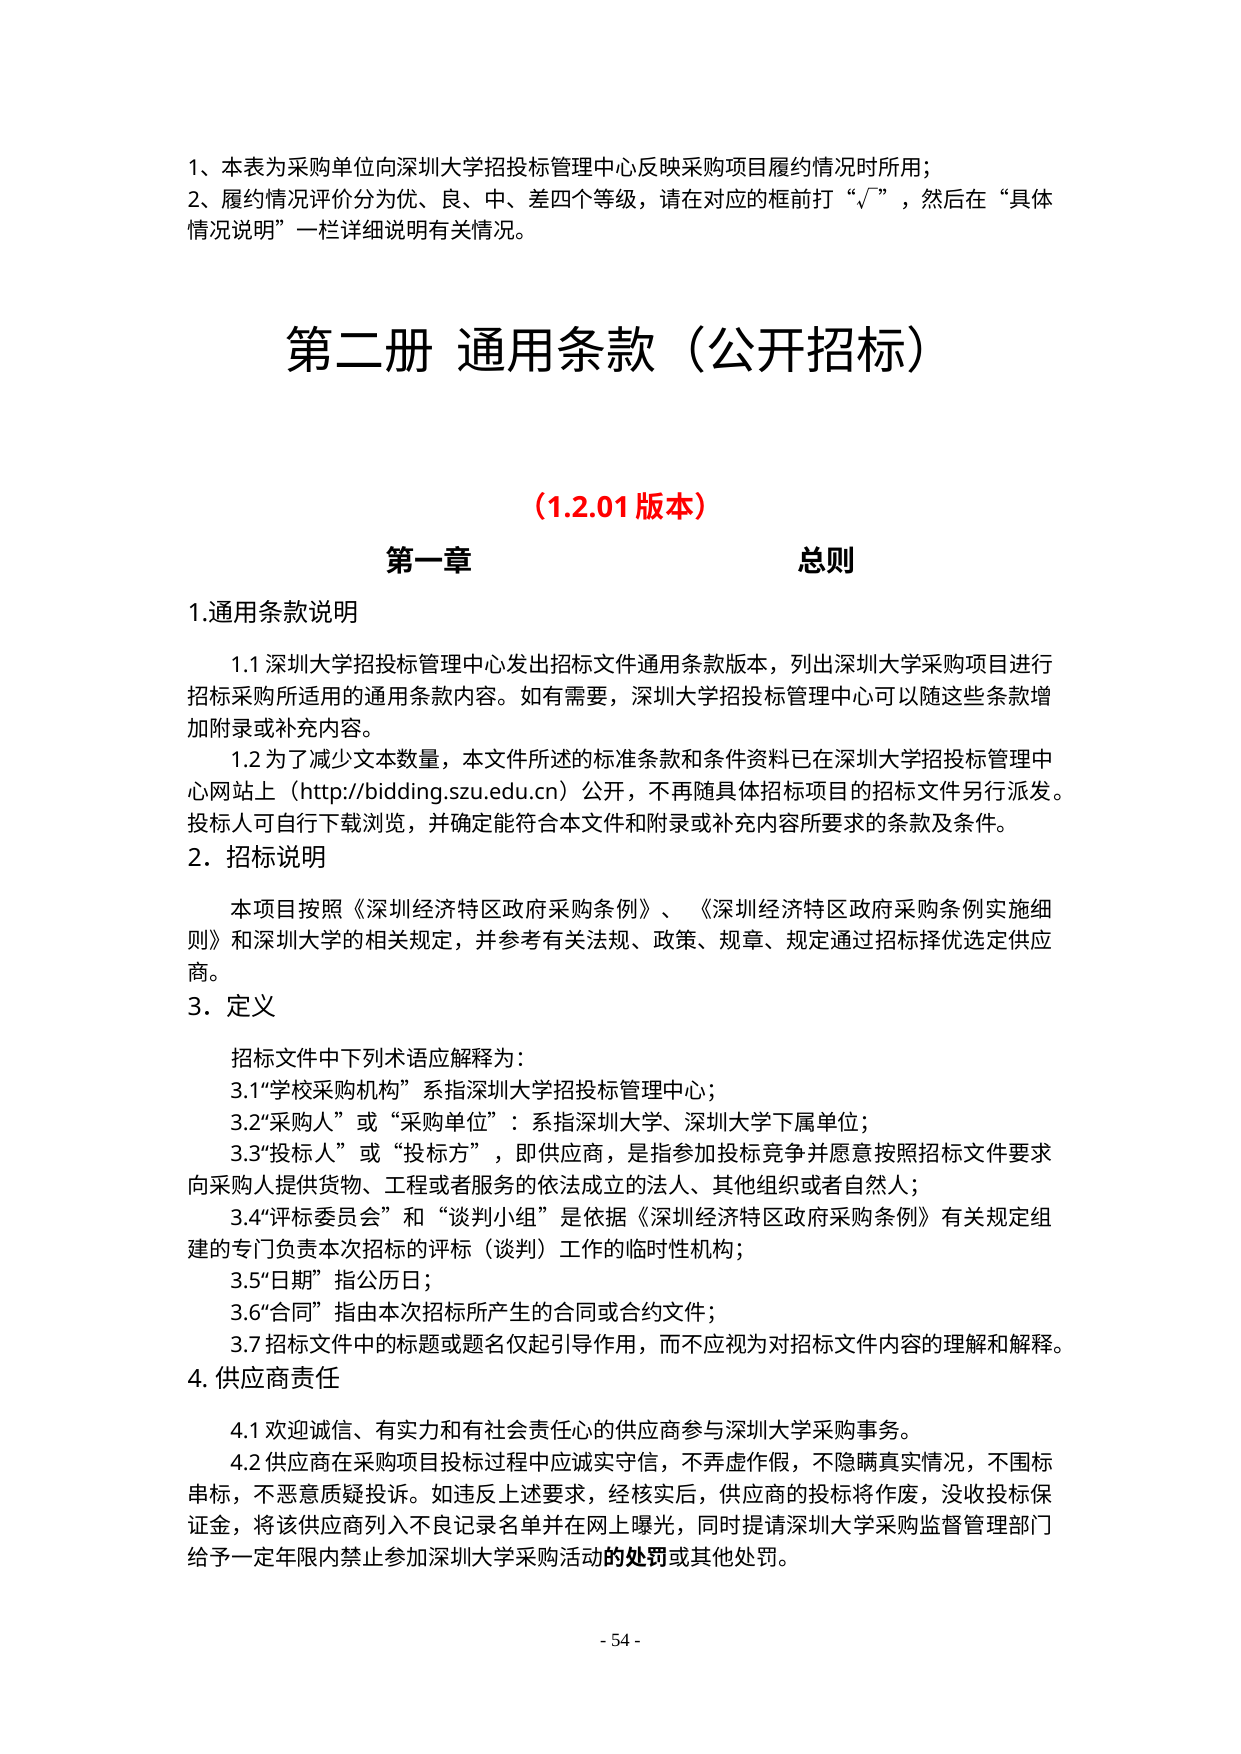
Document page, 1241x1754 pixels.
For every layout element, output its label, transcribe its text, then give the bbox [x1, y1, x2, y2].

text 本项目按照《深圳经济特区政府采购条例》、 《深圳经济特区政府采购条例实施细则》和深圳大学的相关规定，并参考有关法规、政策、规章、规定通过招标择优选定供应商。 [187, 892, 1053, 987]
text 3.7招标文件中的标题或题名仅起引导作用，而不应视为对招标文件内容的理解和解释。 [187, 1327, 1053, 1359]
text 1.1深圳大学招投标管理中心发出招标文件通用条款版本，列出深圳大学采购项目进行招标采购所适用的通用条款内容。如有需要，深圳大学招投标管理中心可以随这些条款增加附录或补充内容。 [187, 647, 1053, 742]
text 招标文件中下列术语应解释为： [187, 1041, 1053, 1073]
list 总则 [187, 538, 1053, 580]
text 4.1欢迎诚信、有实力和有社会责任心的供应商参与深圳大学采购事务。 [187, 1413, 1053, 1445]
text 3.1“学校采购机构”系指深圳大学招投标管理中心； [187, 1073, 1053, 1105]
text 4.2供应商在采购项目投标过程中应诚实守信，不弄虚作假，不隐瞒真实情况，不围标串标，不恶意质疑投诉。如违反上述要求，经核实后，供应商的投标将作废，没收投标保证金，将该供应商列入不良记录名单并在网上曝光，同时提请深圳大学采购监督管理部门给予一定年限内禁止参加深圳大学采购活动的处罚或其他处罚。 [187, 1445, 1053, 1572]
text 3.6“合同”指由本次招标所产生的合同或合约文件； [187, 1295, 1053, 1327]
text 4. 供应商责任 [187, 1359, 1053, 1395]
text （1.2.01版本） [187, 483, 1053, 526]
text 3.3“投标人”或“投标方”，即供应商，是指参加投标竞争并愿意按照招标文件要求向采购人提供货物、工程或者服务的依法成立的法人、其他组织或者自然人； [187, 1136, 1053, 1200]
text 1.通用条款说明 [187, 593, 1053, 629]
text 3.5“日期”指公历日； [187, 1263, 1053, 1295]
text 3.4“评标委员会”和“谈判小组”是依据《深圳经济特区政府采购条例》有关规定组建的专门负责本次招标的评标（谈判）工作的临时性机构； [187, 1200, 1053, 1263]
text 1、本表为采购单位向深圳大学招投标管理中心反映采购项目履约情况时所用； [187, 150, 1053, 182]
text 3．定义 [187, 987, 1053, 1023]
subtitle 第二册 通用条款（公开招标） [187, 310, 1053, 383]
text 2．招标说明 [187, 837, 1053, 874]
text 2、履约情况评价分为优、良、中、差四个等级，请在对应的框前打“√”，然后在“具体情况说明”一栏详细说明有关情况。 [187, 182, 1053, 245]
text 3.2“采购人”或“采购单位”：系指深圳大学、深圳大学下属单位； [187, 1105, 1053, 1136]
text 1.2为了减少文本数量，本文件所述的标准条款和条件资料已在深圳大学招投标管理中心网站上（http://bidding.szu.edu.cn）公开，不再随具体招标项目的招标文件另行派发。投标人可自行下载浏览，并确定能符合本文件和附录或补充内容所要求的条款及条件。 [187, 742, 1053, 837]
